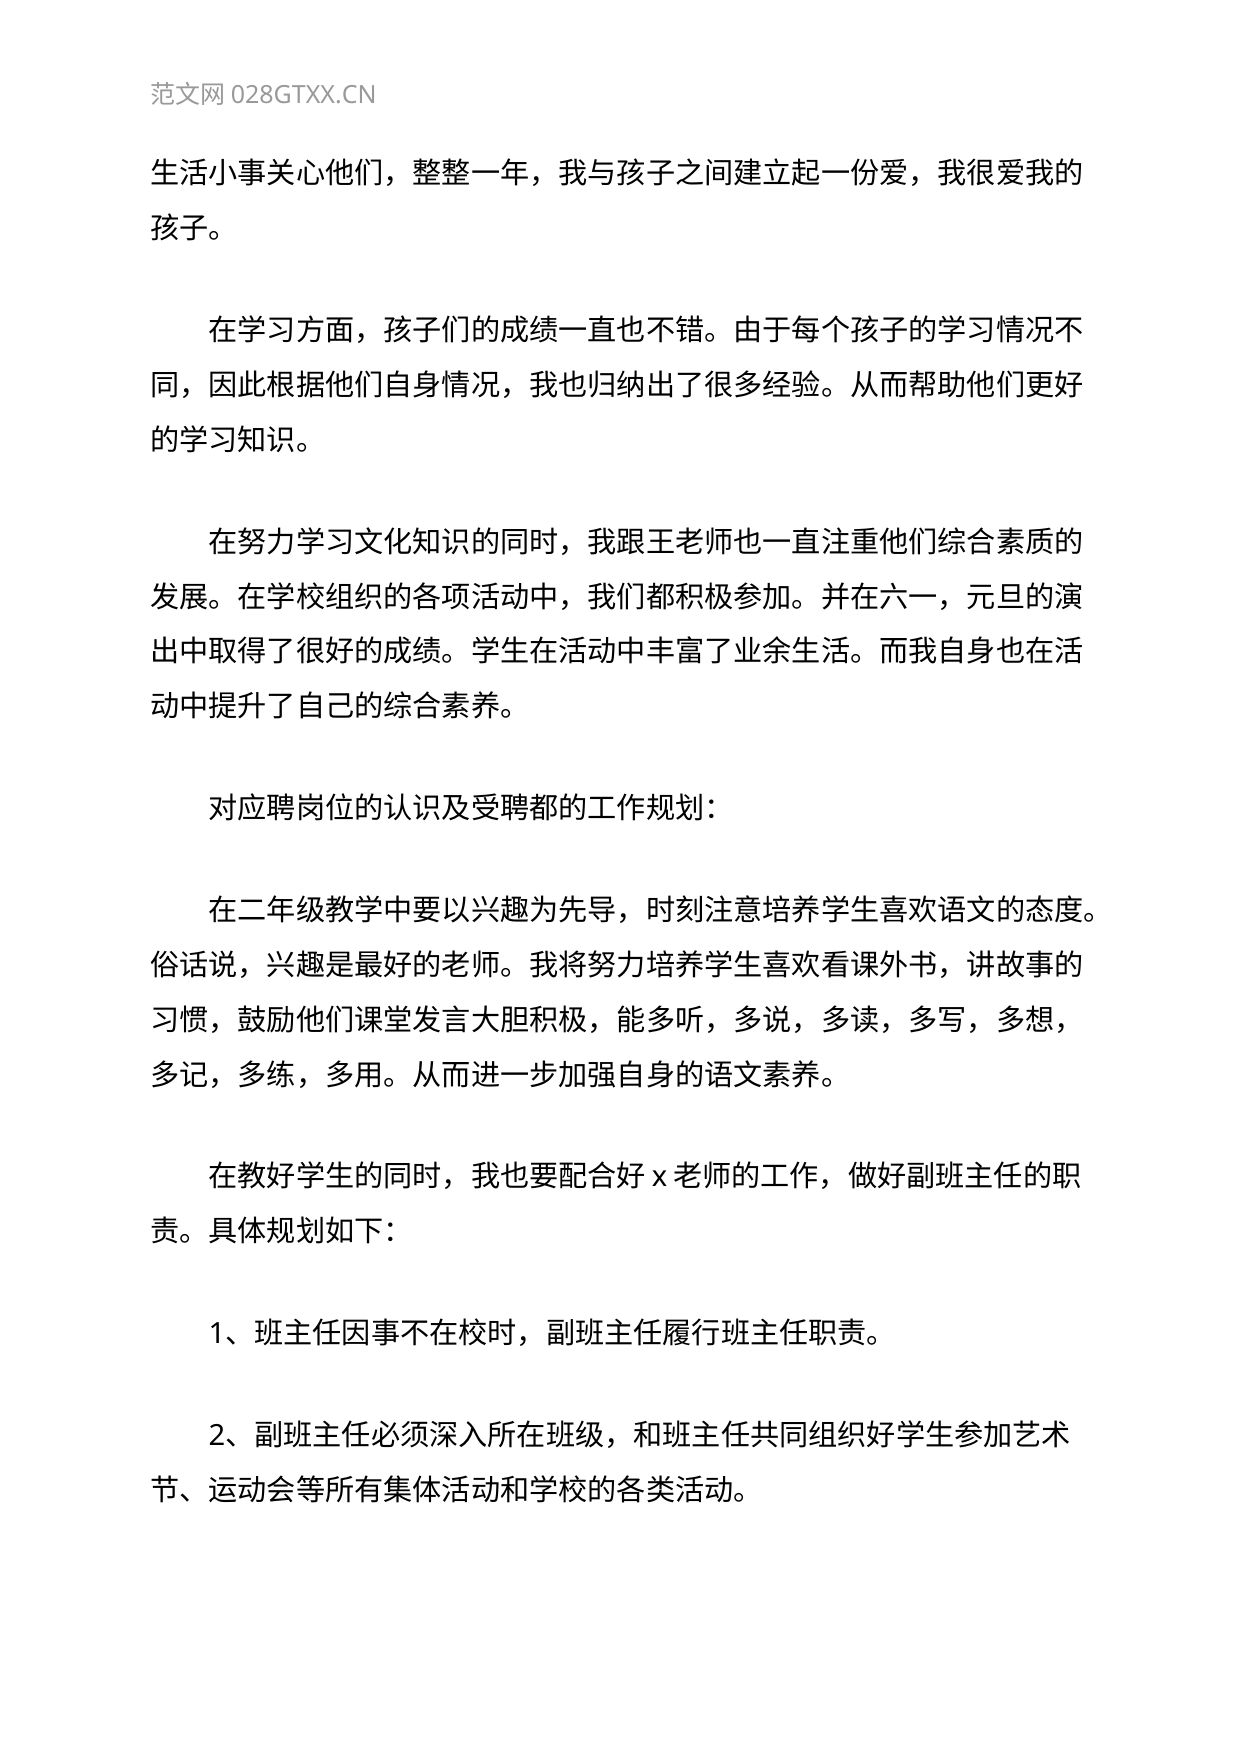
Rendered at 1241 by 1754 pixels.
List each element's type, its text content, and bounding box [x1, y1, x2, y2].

text 对应聘岗位的认识及受聘都的工作规划： [150, 785, 1090, 827]
text 2、副班主任必须深入所在班级，和班主任共同组织好学生参加艺术节、运动会等所有集体活动和学校的各类活动。 [150, 1412, 1090, 1509]
text 在学习方面，孩子们的成绩一直也不错。由于每个孩子的学习情况不同，因此根据他们自身情况，我也归纳出了很多经验。从而帮助他们更好的学习知识。 [150, 307, 1090, 459]
text 在二年级教学中要以兴趣为先导，时刻注意培养学生喜欢语文的态度。俗话说，兴趣是最好的老师。我将努力培养学生喜欢看课外书，讲故事的习惯，鼓励他们课堂发言大胆积极，能多听，多说，多读，多写，多想，多记，多练，多用。从而进一步加强自身的语文素养。 [150, 886, 1090, 1093]
text 在努力学习文化知识的同时，我跟王老师也一直注重他们综合素质的发展。在学校组织的各项活动中，我们都积极参加。并在六一，元旦的演出中取得了很好的成绩。学生在活动中丰富了业余生活。而我自身也在活动中提升了自己的综合素养。 [150, 518, 1090, 725]
text 在教好学生的同时，我也要配合好x老师的工作，做好副班主任的职责。具体规划如下： [150, 1153, 1090, 1250]
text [150, 150, 1090, 247]
text 1、班主任因事不在校时，副班主任履行班主任职责。 [150, 1310, 1090, 1352]
